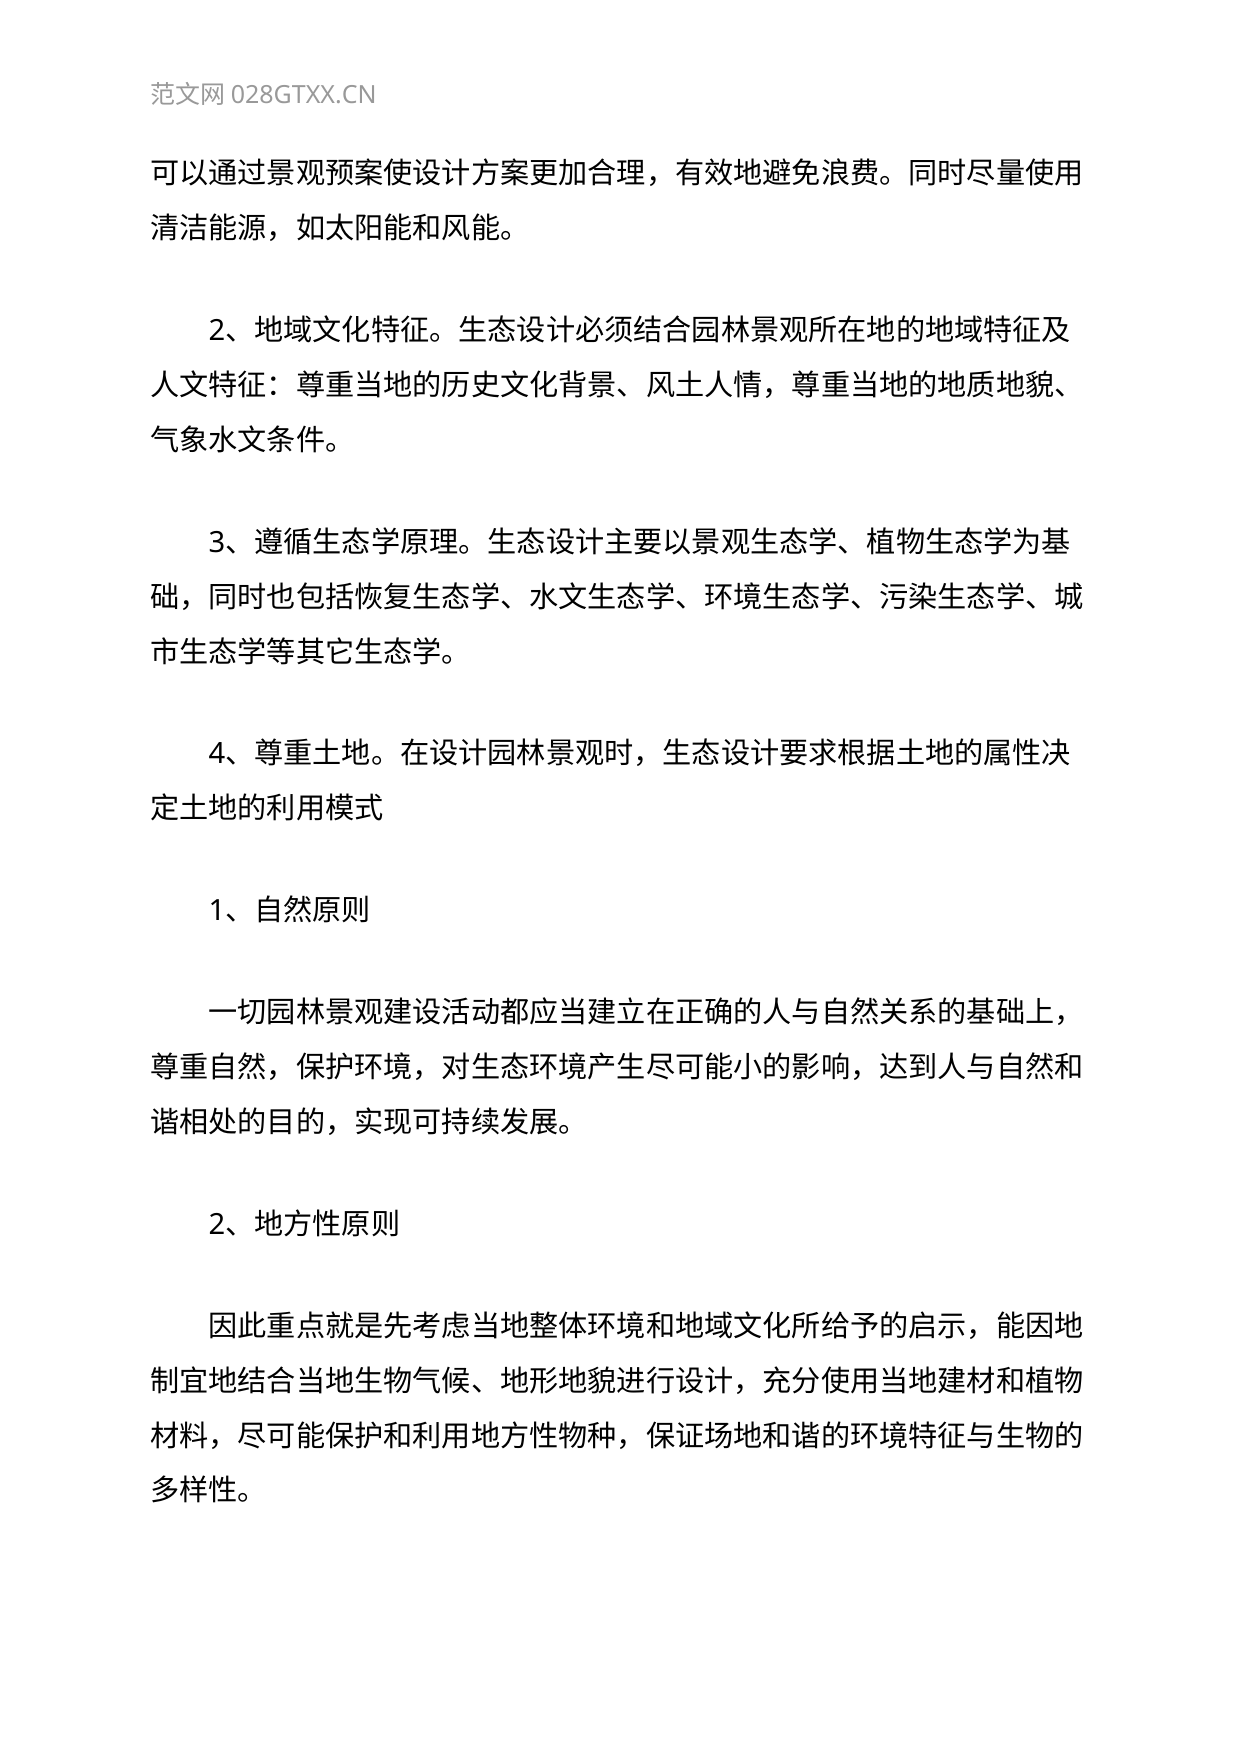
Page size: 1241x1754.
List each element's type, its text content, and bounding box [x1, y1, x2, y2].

text 1、自然原则 [150, 887, 1090, 929]
text 2、地方性原则 [150, 1200, 1090, 1243]
text 因此重点就是先考虑当地整体环境和地域文化所给予的启示，能因地制宜地结合当地生物气候、地形地貌进行设计，充分使用当地建材和植物材料，尽可能保护和利用地方性物种，保证场地和谐的环境特征与生物的多样性。 [150, 1302, 1090, 1509]
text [150, 150, 1090, 247]
text 3、遵循生态学原理。生态设计主要以景观生态学、植物生态学为基础，同时也包括恢复生态学、水文生态学、环境生态学、污染生态学、城市生态学等其它生态学。 [150, 518, 1090, 671]
text 4、尊重土地。在设计园林景观时，生态设计要求根据土地的属性决定土地的利用模式 [150, 730, 1090, 827]
text 一切园林景观建设活动都应当建立在正确的人与自然关系的基础上，尊重自然，保护环境，对生态环境产生尽可能小的影响，达到人与自然和谐相处的目的，实现可持续发展。 [150, 989, 1090, 1141]
text 2、地域文化特征。生态设计必须结合园林景观所在地的地域特征及人文特征：尊重当地的历史文化背景、风土人情，尊重当地的地质地貌、气象水文条件。 [150, 307, 1090, 459]
